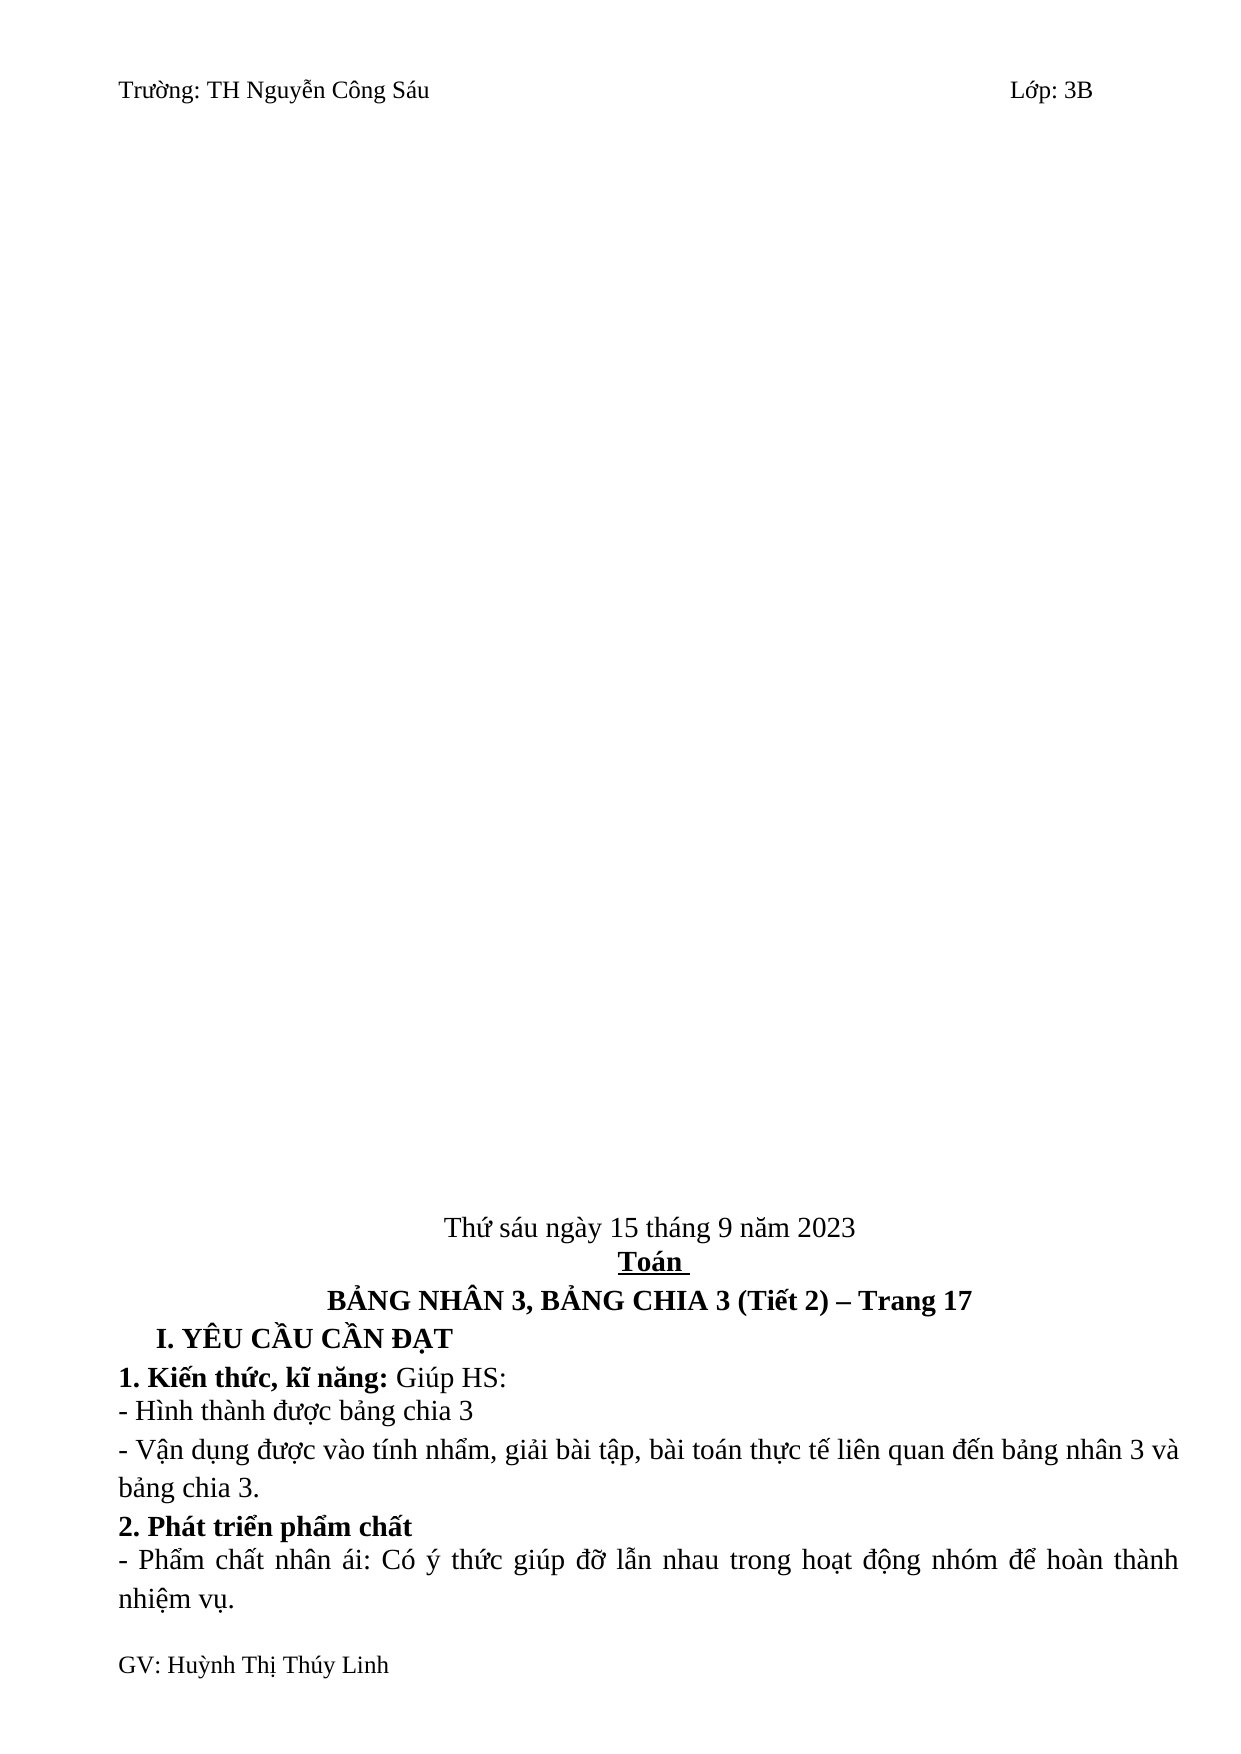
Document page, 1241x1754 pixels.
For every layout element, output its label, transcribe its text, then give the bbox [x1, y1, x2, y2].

text I. YÊU CẦU CẦN ĐẠT [118, 1321, 1181, 1355]
text Thứ sáu ngày 15 tháng 9 năm 2023 [118, 1211, 1181, 1244]
text Toán [118, 1244, 1181, 1278]
text - Vận dụng được vào tính nhẩm, giải bài tập, bài toán thực tế liên quan đến bảng nhân 3 và bảng chia 3. [118, 1432, 1181, 1504]
text - Phẩm chất nhân ái: Có ý thức giúp đỡ lẫn nhau trong hoạt động nhóm để hoàn thành nhiệm vụ. [118, 1542, 1181, 1614]
text 2. Phát triển phẩm chất [118, 1509, 1181, 1542]
text - Hình thành được bảng chia 3 [118, 1393, 1181, 1427]
text 1. Kiến thức, kĩ năng: Giúp HS: [118, 1360, 1181, 1393]
text BẢNG NHÂN 3, BẢNG CHIA 3 (Tiết 2) – Trang 17 [118, 1283, 1181, 1316]
